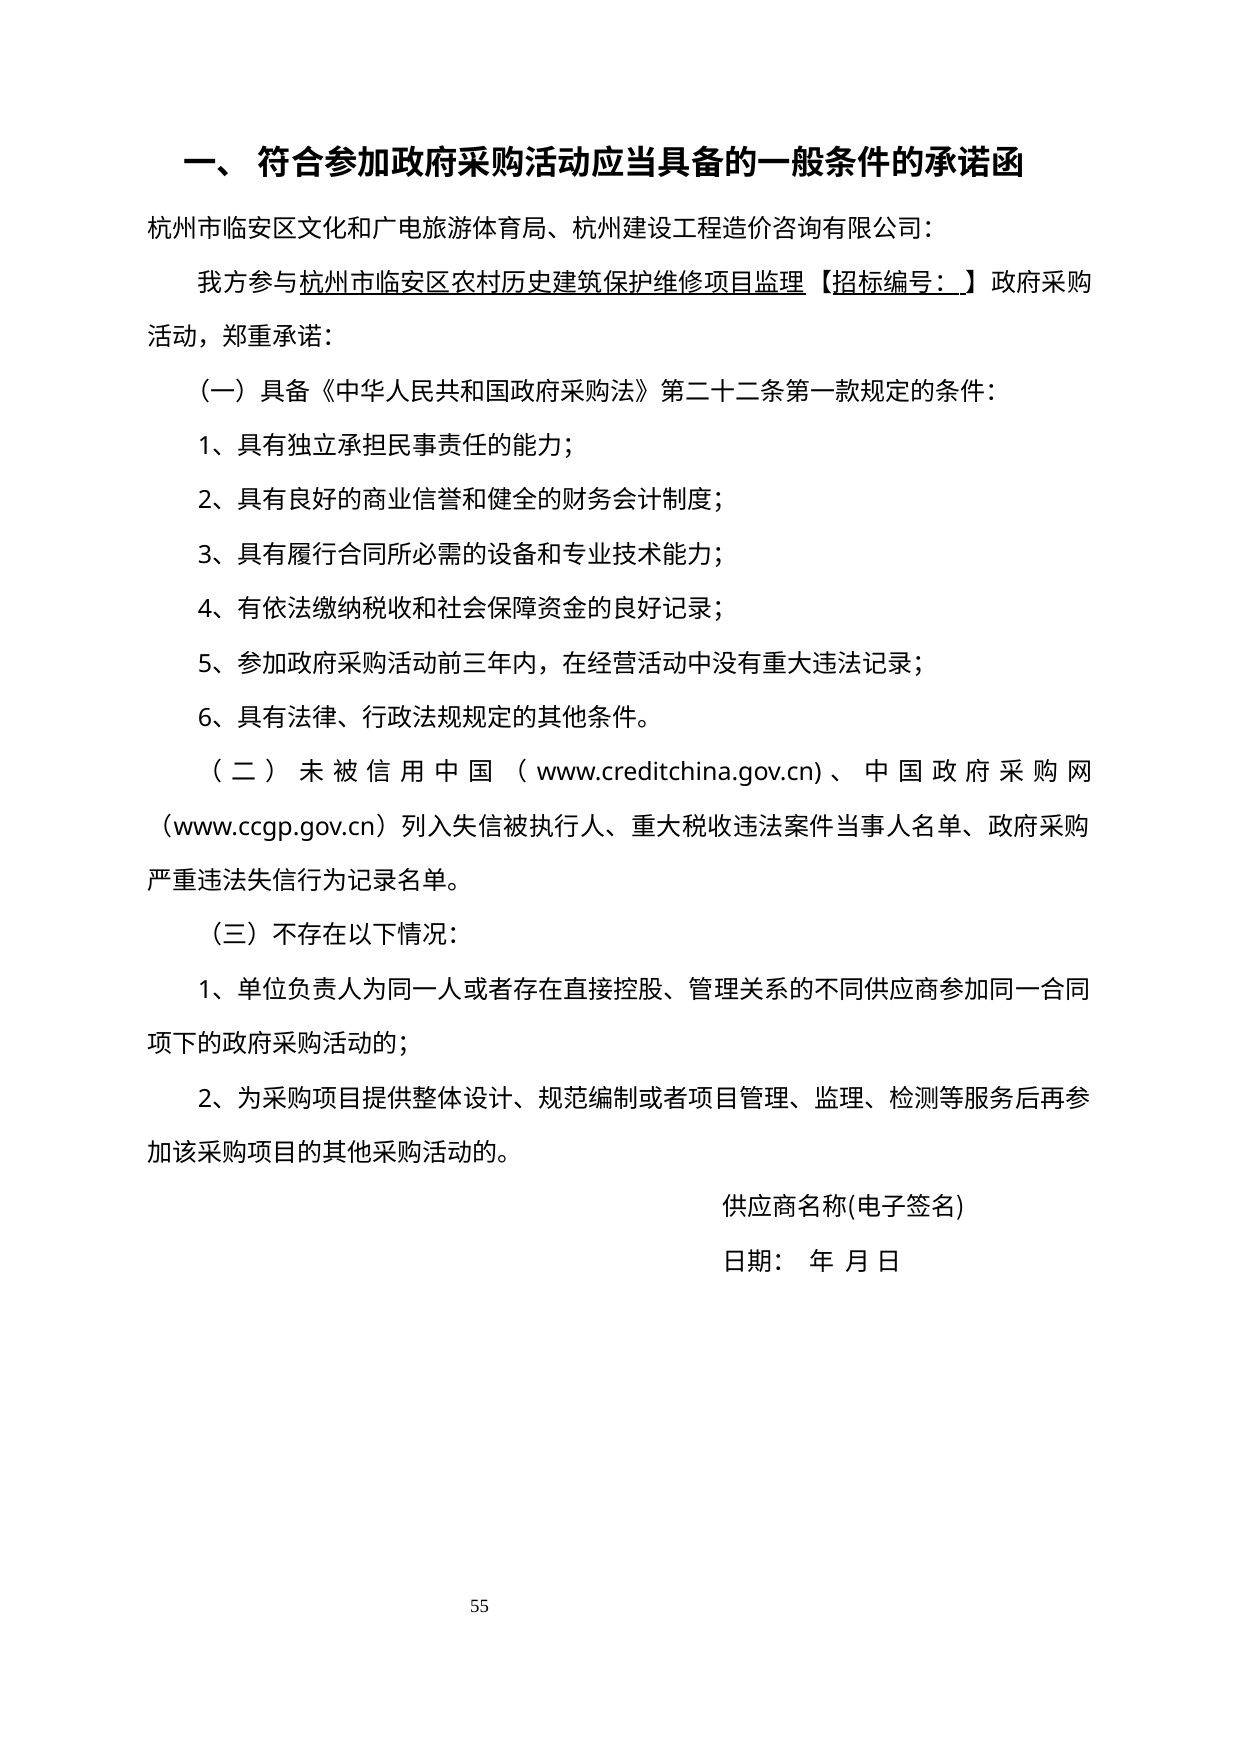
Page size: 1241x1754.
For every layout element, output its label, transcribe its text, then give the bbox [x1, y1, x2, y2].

text （三）不存在以下情况： [148, 915, 1092, 951]
text 一、 符合参加政府采购活动应当具备的一般条件的承诺函 [148, 136, 1042, 184]
text 2、具有良好的商业信誉和健全的财务会计制度； [148, 480, 1092, 516]
text 1、单位负责人为同一人或者存在直接控股、管理关系的不同供应商参加同一合同项下的政府采购活动的； [148, 969, 1092, 1060]
text 2、为采购项目提供整体设计、规范编制或者项目管理、监理、检测等服务后再参加该采购项目的其他采购活动的。 [148, 1078, 1092, 1169]
text 日期： 年 月 日 [148, 1241, 1092, 1277]
text 1、具有独立承担民事责任的能力； [148, 426, 1092, 462]
text （一）具备《中华人民共和国政府采购法》第二十二条第一款规定的条件： [148, 371, 1092, 407]
text 3、具有履行合同所必需的设备和专业技术能力； [148, 534, 1092, 571]
text （二）未被信用中国（www.creditchina.gov.cn)、中国政府采购网（www.ccgp.gov.cn）列入失信被执行人、重大税收违法案件当事人名单、政府采购严重违法失信行为记录名单。 [148, 752, 1092, 897]
text 5、参加政府采购活动前三年内，在经营活动中没有重大违法记录； [148, 643, 1092, 679]
text 4、有依法缴纳税收和社会保障资金的良好记录； [148, 589, 1092, 625]
text 杭州市临安区文化和广电旅游体育局、杭州建设工程造价咨询有限公司： [148, 208, 1092, 244]
text 供应商名称(电子签名) [148, 1187, 1092, 1223]
text 我方参与杭州市临安区农村历史建筑保护维修项目监理【招标编号： 】政府采购活动，郑重承诺： [148, 262, 1092, 353]
text 6、具有法律、行政法规规定的其他条件。 [148, 697, 1092, 734]
